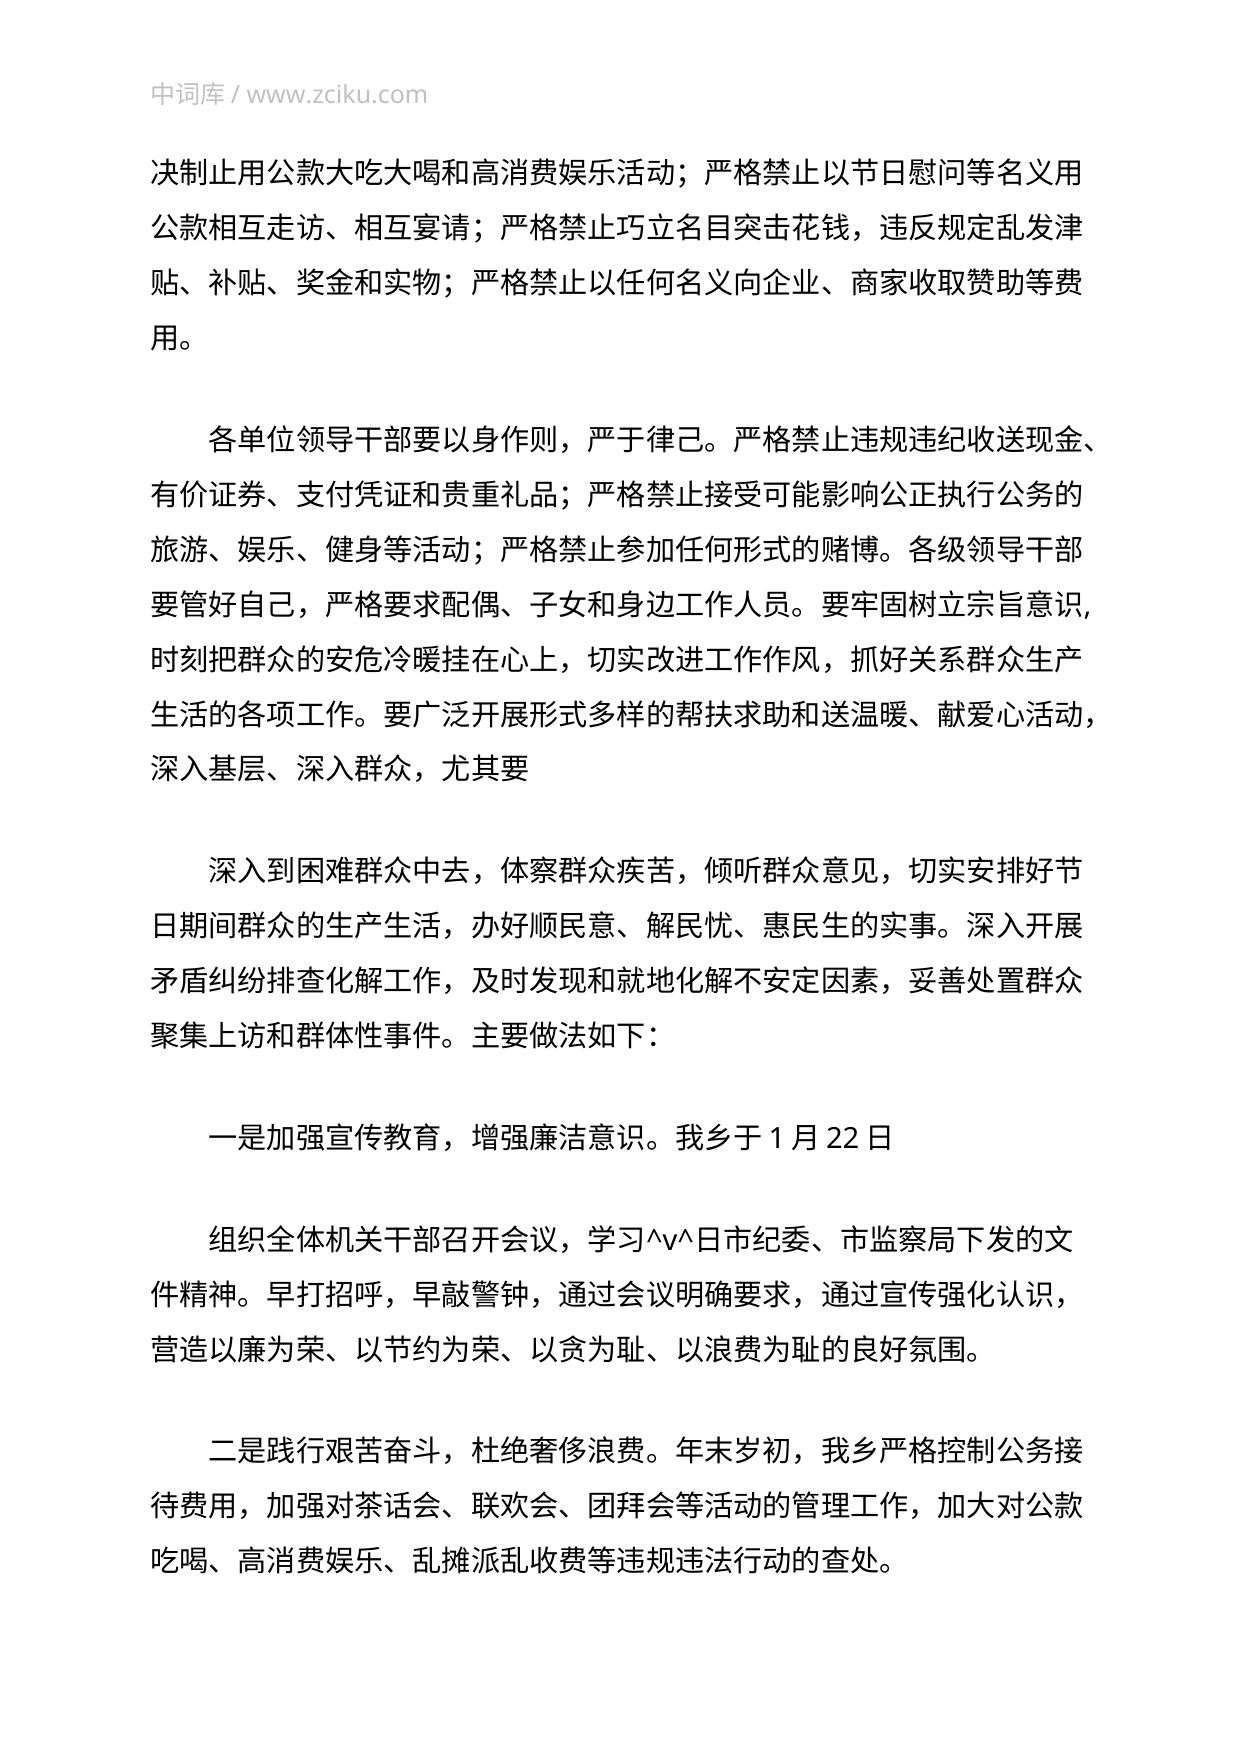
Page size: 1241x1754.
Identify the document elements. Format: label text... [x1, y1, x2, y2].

text 二是践行艰苦奋斗，杜绝奢侈浪费。年末岁初，我乡严格控制公务接待费用，加强对茶话会、联欢会、团拜会等活动的管理工作，加大对公款吃喝、高消费娱乐、乱摊派乱收费等违规违法行动的查处。 [150, 1428, 1090, 1580]
text 深入到困难群众中去，体察群众疾苦，倾听群众意见，切实安排好节日期间群众的生产生活，办好顺民意、解民忧、惠民生的实事。深入开展矛盾纠纷排查化解工作，及时发现和就地化解不安定因素，妥善处置群众聚集上访和群体性事件。主要做法如下： [150, 848, 1090, 1055]
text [150, 150, 1090, 357]
text 组织全体机关干部召开会议，学习^v^日市纪委、市监察局下发的文件精神。早打招呼，早敲警钟，通过会议明确要求，通过宣传强化认识，营造以廉为荣、以节约为荣、以贪为耻、以浪费为耻的良好氛围。 [150, 1216, 1090, 1368]
text 各单位领导干部要以身作则，严于律己。严格禁止违规违纪收送现金、有价证券、支付凭证和贵重礼品；严格禁止接受可能影响公正执行公务的旅游、娱乐、健身等活动；严格禁止参加任何形式的赌博。各级领导干部要管好自己，严格要求配偶、子女和身边工作人员。要牢固树立宗旨意识,时刻把群众的安危冷暖挂在心上，切实改进工作作风，抓好关系群众生产生活的各项工作。要广泛开展形式多样的帮扶求助和送温暖、献爱心活动，深入基层、深入群众，尤其要 [150, 416, 1090, 788]
text 一是加强宣传教育，增强廉洁意识。我乡于1月22日 [150, 1114, 1090, 1157]
